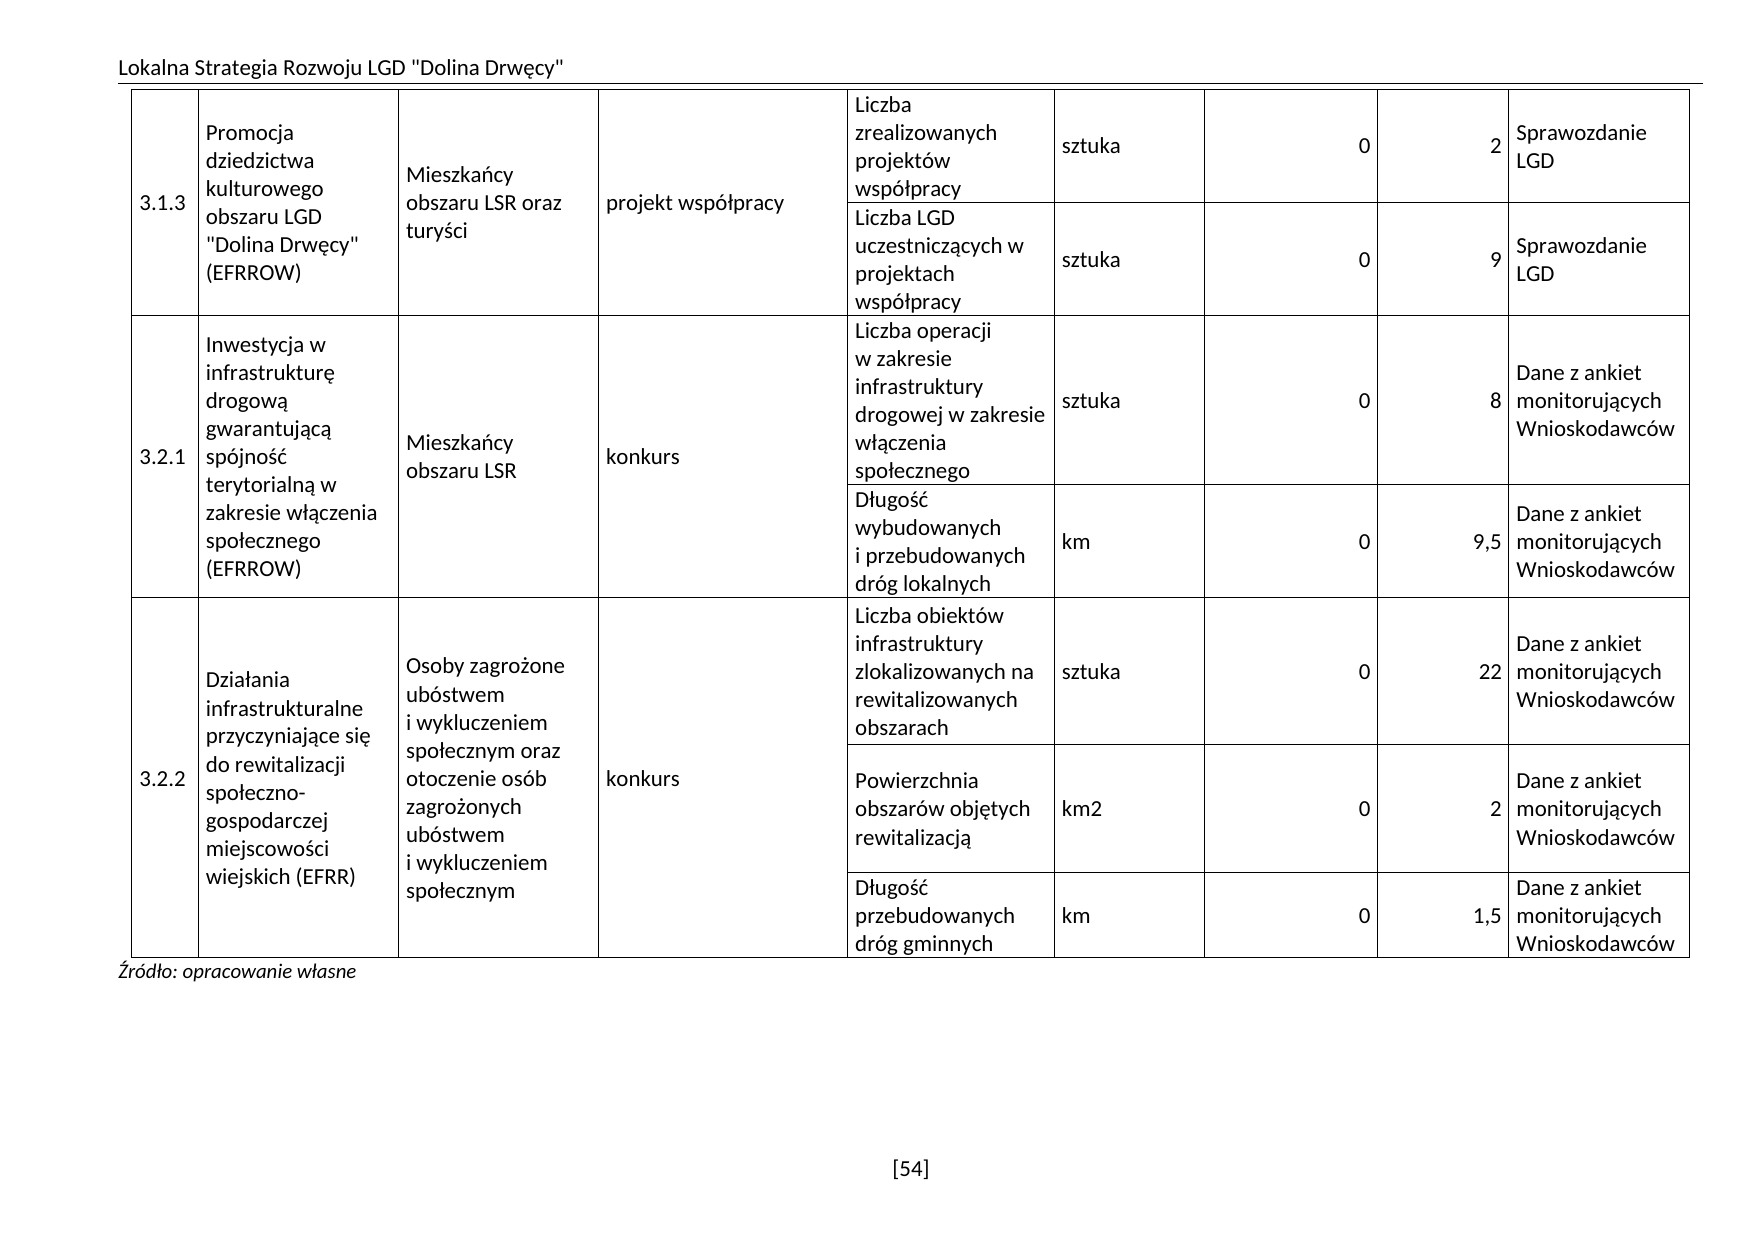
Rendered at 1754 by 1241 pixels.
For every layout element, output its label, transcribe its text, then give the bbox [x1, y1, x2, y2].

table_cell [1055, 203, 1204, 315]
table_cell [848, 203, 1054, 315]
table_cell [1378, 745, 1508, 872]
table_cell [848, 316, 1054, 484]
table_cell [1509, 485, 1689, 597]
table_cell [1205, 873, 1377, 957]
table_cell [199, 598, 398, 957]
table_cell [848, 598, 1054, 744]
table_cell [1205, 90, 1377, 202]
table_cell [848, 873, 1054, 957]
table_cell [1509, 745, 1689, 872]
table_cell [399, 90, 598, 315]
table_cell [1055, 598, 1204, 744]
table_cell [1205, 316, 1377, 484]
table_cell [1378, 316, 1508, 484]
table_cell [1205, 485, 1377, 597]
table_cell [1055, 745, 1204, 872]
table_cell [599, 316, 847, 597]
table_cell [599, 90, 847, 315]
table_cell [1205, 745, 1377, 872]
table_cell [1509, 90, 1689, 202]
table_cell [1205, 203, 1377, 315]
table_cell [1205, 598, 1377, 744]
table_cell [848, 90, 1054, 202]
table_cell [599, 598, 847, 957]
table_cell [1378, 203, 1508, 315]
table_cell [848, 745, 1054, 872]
text Źródło: opracowanie własne [118, 958, 1703, 984]
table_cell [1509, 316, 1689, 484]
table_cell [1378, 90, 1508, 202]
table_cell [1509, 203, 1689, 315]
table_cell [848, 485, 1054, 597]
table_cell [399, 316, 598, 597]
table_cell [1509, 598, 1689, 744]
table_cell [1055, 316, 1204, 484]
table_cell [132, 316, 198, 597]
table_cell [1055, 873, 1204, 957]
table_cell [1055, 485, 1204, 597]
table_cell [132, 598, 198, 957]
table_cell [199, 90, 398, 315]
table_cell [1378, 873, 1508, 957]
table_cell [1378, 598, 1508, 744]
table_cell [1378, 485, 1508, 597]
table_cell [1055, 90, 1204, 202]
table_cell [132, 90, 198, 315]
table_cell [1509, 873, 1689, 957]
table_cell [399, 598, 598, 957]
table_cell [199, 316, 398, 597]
